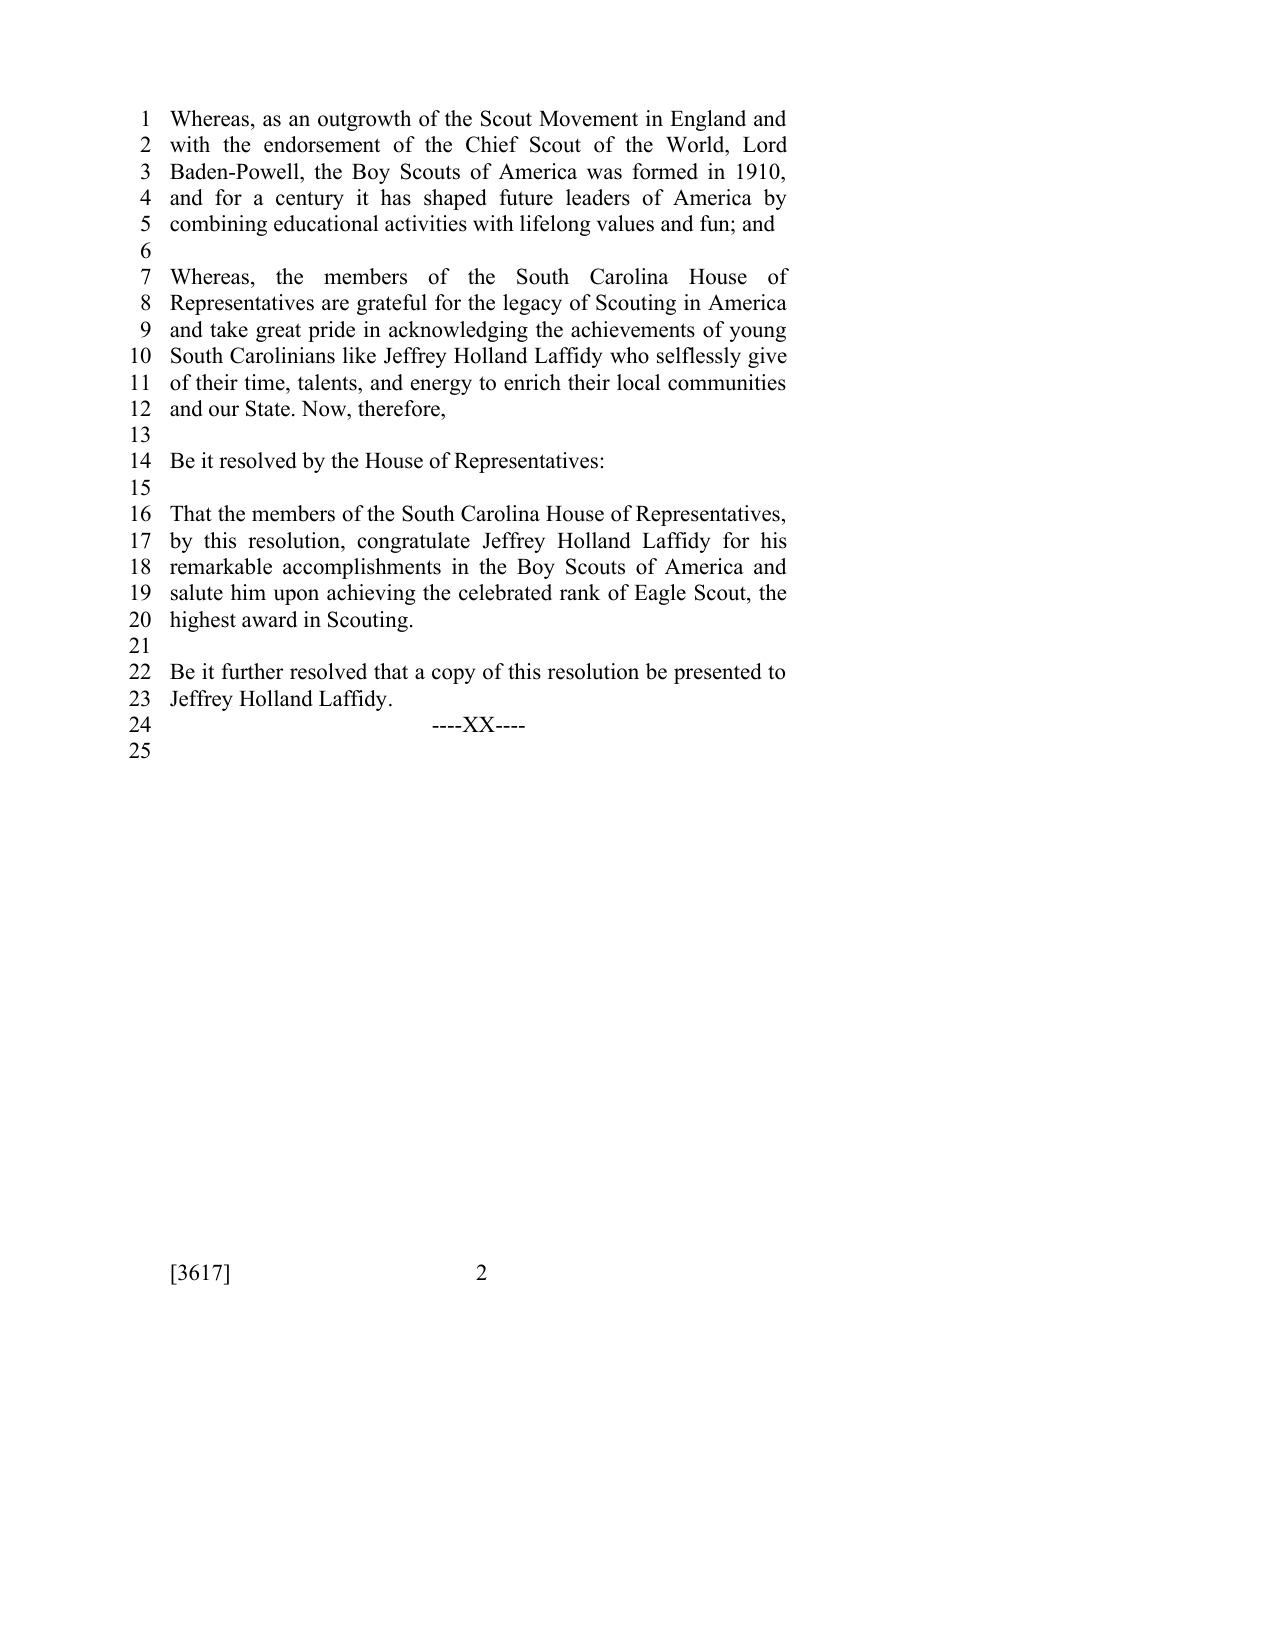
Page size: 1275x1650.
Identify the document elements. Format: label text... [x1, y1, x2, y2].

text Be it resolved by the House of Representatives: [169, 448, 787, 474]
text That the members of the South Carolina House of Representatives, by this resolution, congratulate Jeffrey Holland Laffidy for his remarkable accomplishments in the Boy Scouts of America and salute him upon achieving the celebrated rank of Eagle Scout, the highest award in Scouting. [169, 500, 787, 632]
text Whereas, as an outgrowth of the Scout Movement in England and with the endorsement of the Chief Scout of the World, Lord Baden-Powell, the Boy Scouts of America was formed in 1910, and for a century it has shaped future leaders of America by combining educational activities with lifelong values and fun; and [169, 105, 787, 237]
text ----XX---- [169, 711, 787, 737]
text Be it further resolved that a copy of this resolution be presented to Jeffrey Holland Laffidy. [169, 658, 787, 711]
text Whereas, the members of the South Carolina House of Representatives are grateful for the legacy of Scouting in America and take great pride in acknowledging the achievements of young South Carolinians like Jeffrey Holland Laffidy who selflessly give of their time, talents, and energy to enrich their local communities and our State. Now, therefore, [169, 263, 787, 421]
